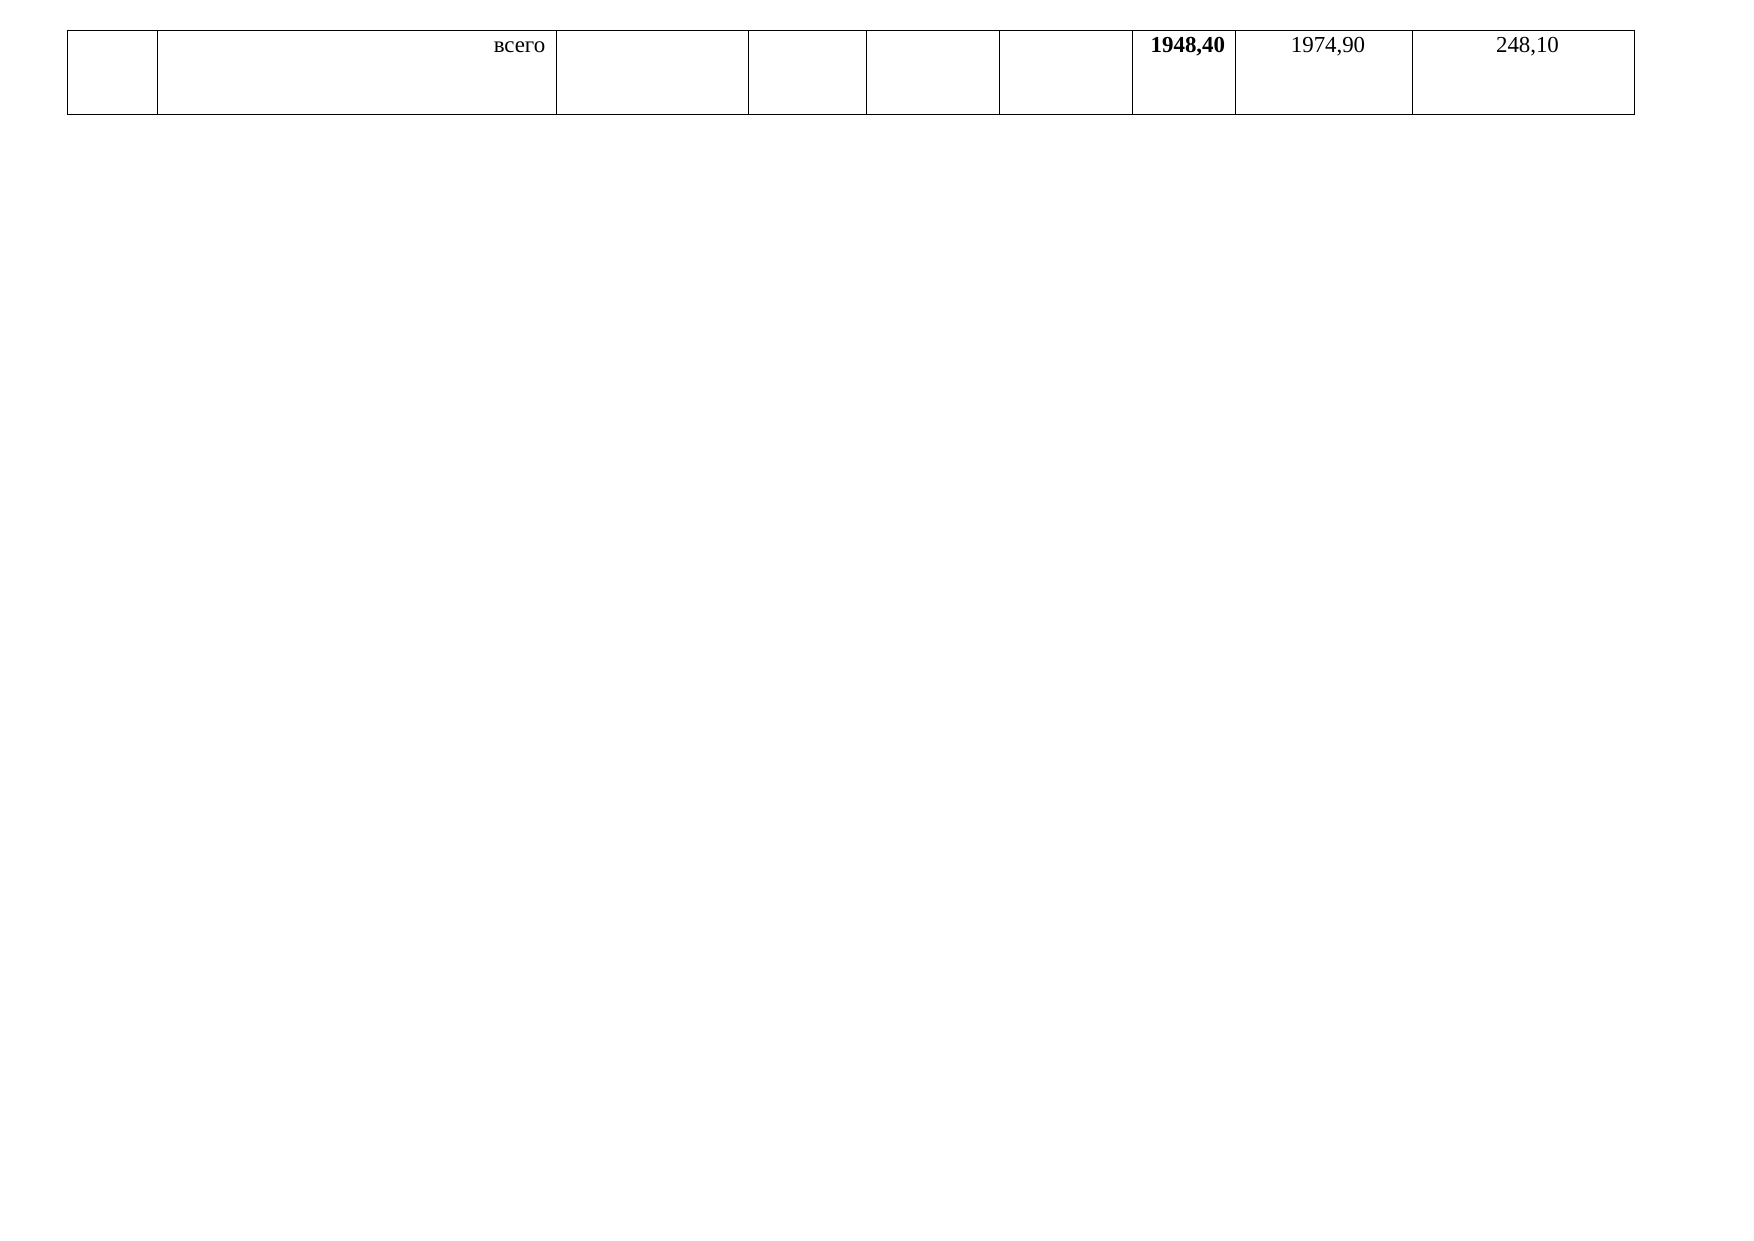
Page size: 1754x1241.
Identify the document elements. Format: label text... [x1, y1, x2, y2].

table_cell [557, 31, 748, 113]
table_cell [68, 31, 157, 113]
table_cell всего [158, 31, 556, 113]
table_cell 1948,40 [1133, 31, 1235, 113]
table_cell [867, 31, 999, 113]
table_cell 248,10 [1413, 31, 1634, 113]
table_cell [1000, 31, 1132, 113]
table_cell 1974,90 [1236, 31, 1412, 113]
table_cell [749, 31, 866, 113]
